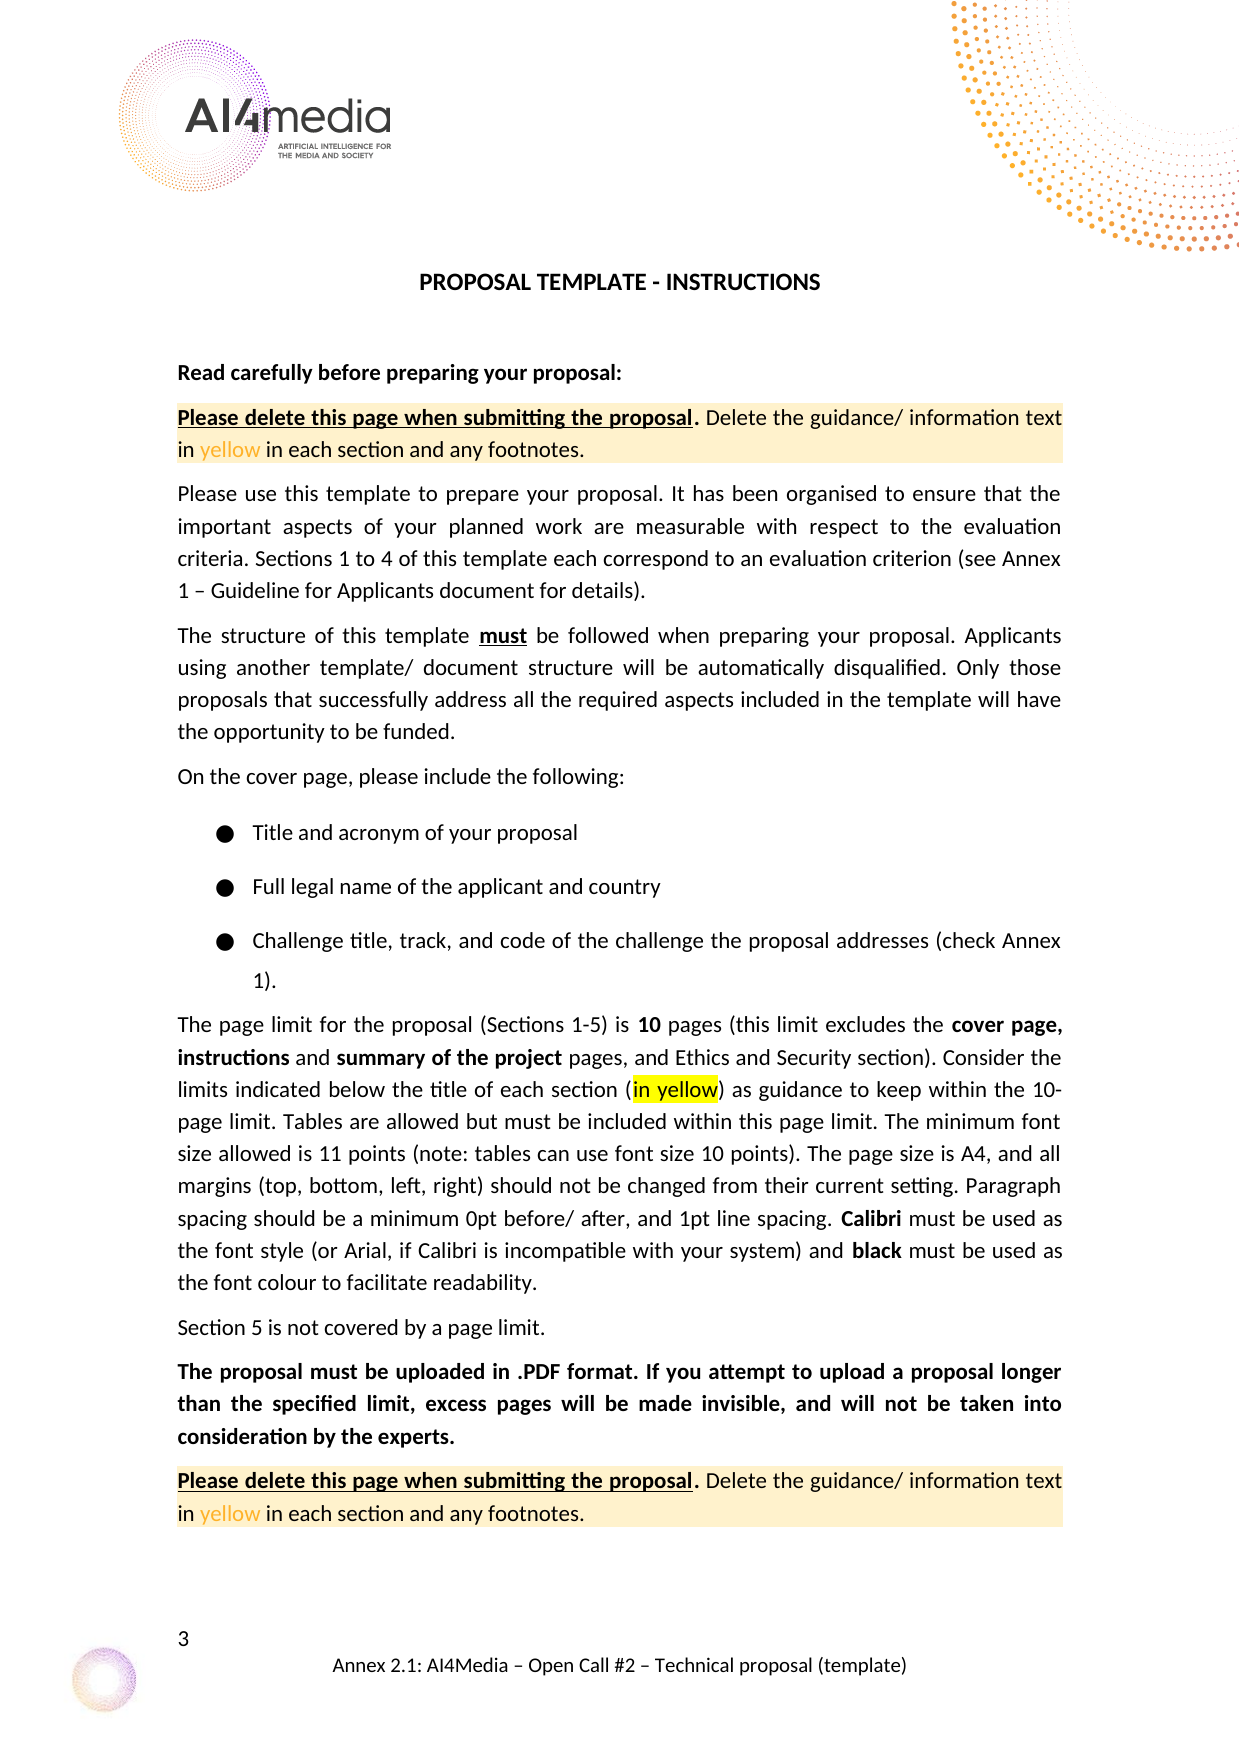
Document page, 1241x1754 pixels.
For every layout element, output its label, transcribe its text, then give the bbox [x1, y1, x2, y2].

text The proposal must be uploaded in .PDF format. If you attempt to upload a proposal longer than the specified limit, excess pages will be made invisible, and will not be taken into consideration by the experts. [177, 1357, 1063, 1450]
text Section 5 is not covered by a page limit. [177, 1313, 1063, 1341]
text Please delete this page when submitting the proposal. Delete the guidance/ information text in yellow in each section and any footnotes. [177, 1466, 1063, 1527]
list Full legal name of the applicant and country [215, 861, 1063, 908]
picture [0, 1573, 1241, 1754]
list Challenge title, track, and code of the challenge the proposal addresses (check Annex 1). [215, 915, 1063, 994]
text Please delete this page when submitting the proposal. Delete the guidance/ information text in yellow in each section and any footnotes. [177, 403, 1063, 463]
text Read carefully before preparing your proposal: [177, 358, 1063, 386]
text The structure of this template must be followed when preparing your proposal. Applicants using another template/ document structure will be automatically disqualified. Only those proposals that successfully address all the required aspects included in the template will have the opportunity to be funded. [177, 621, 1063, 745]
list Title and acronym of your proposal [215, 807, 1063, 854]
text PROPOSAL TEMPLATE - INSTRUCTIONS [177, 266, 1063, 296]
text The page limit for the proposal (Sections 1-5) is 10 pages (this limit excludes the cover page, instructions and summary of the project pages, and Ethics and Security section). Consider the limits indicated below the title of each section (in yellow) as guidance to keep within the 10-page limit. Tables are allowed but must be included within this page limit. The minimum font size allowed is 11 points (note: tables can use font size 10 points). The page size is A4, and all margins (top, bottom, left, right) should not be changed from their current setting. Paragraph spacing should be a minimum 0pt before/ after, and 1pt line spacing. Calibri must be used as the font style (or Arial, if Calibri is incompatible with your system) and black must be used as the font colour to facilitate readability. [177, 1011, 1063, 1296]
text On the cover page, please include the following: [177, 762, 1063, 790]
text Please use this template to prepare your proposal. It has been organised to ensure that the important aspects of your planned work are measurable with respect to the evaluation criteria. Sections 1 to 4 of this template each correspond to an evaluation criterion (see Annex 1 – Guideline for Applicants document for details). [177, 479, 1063, 604]
picture [0, 0, 1239, 272]
